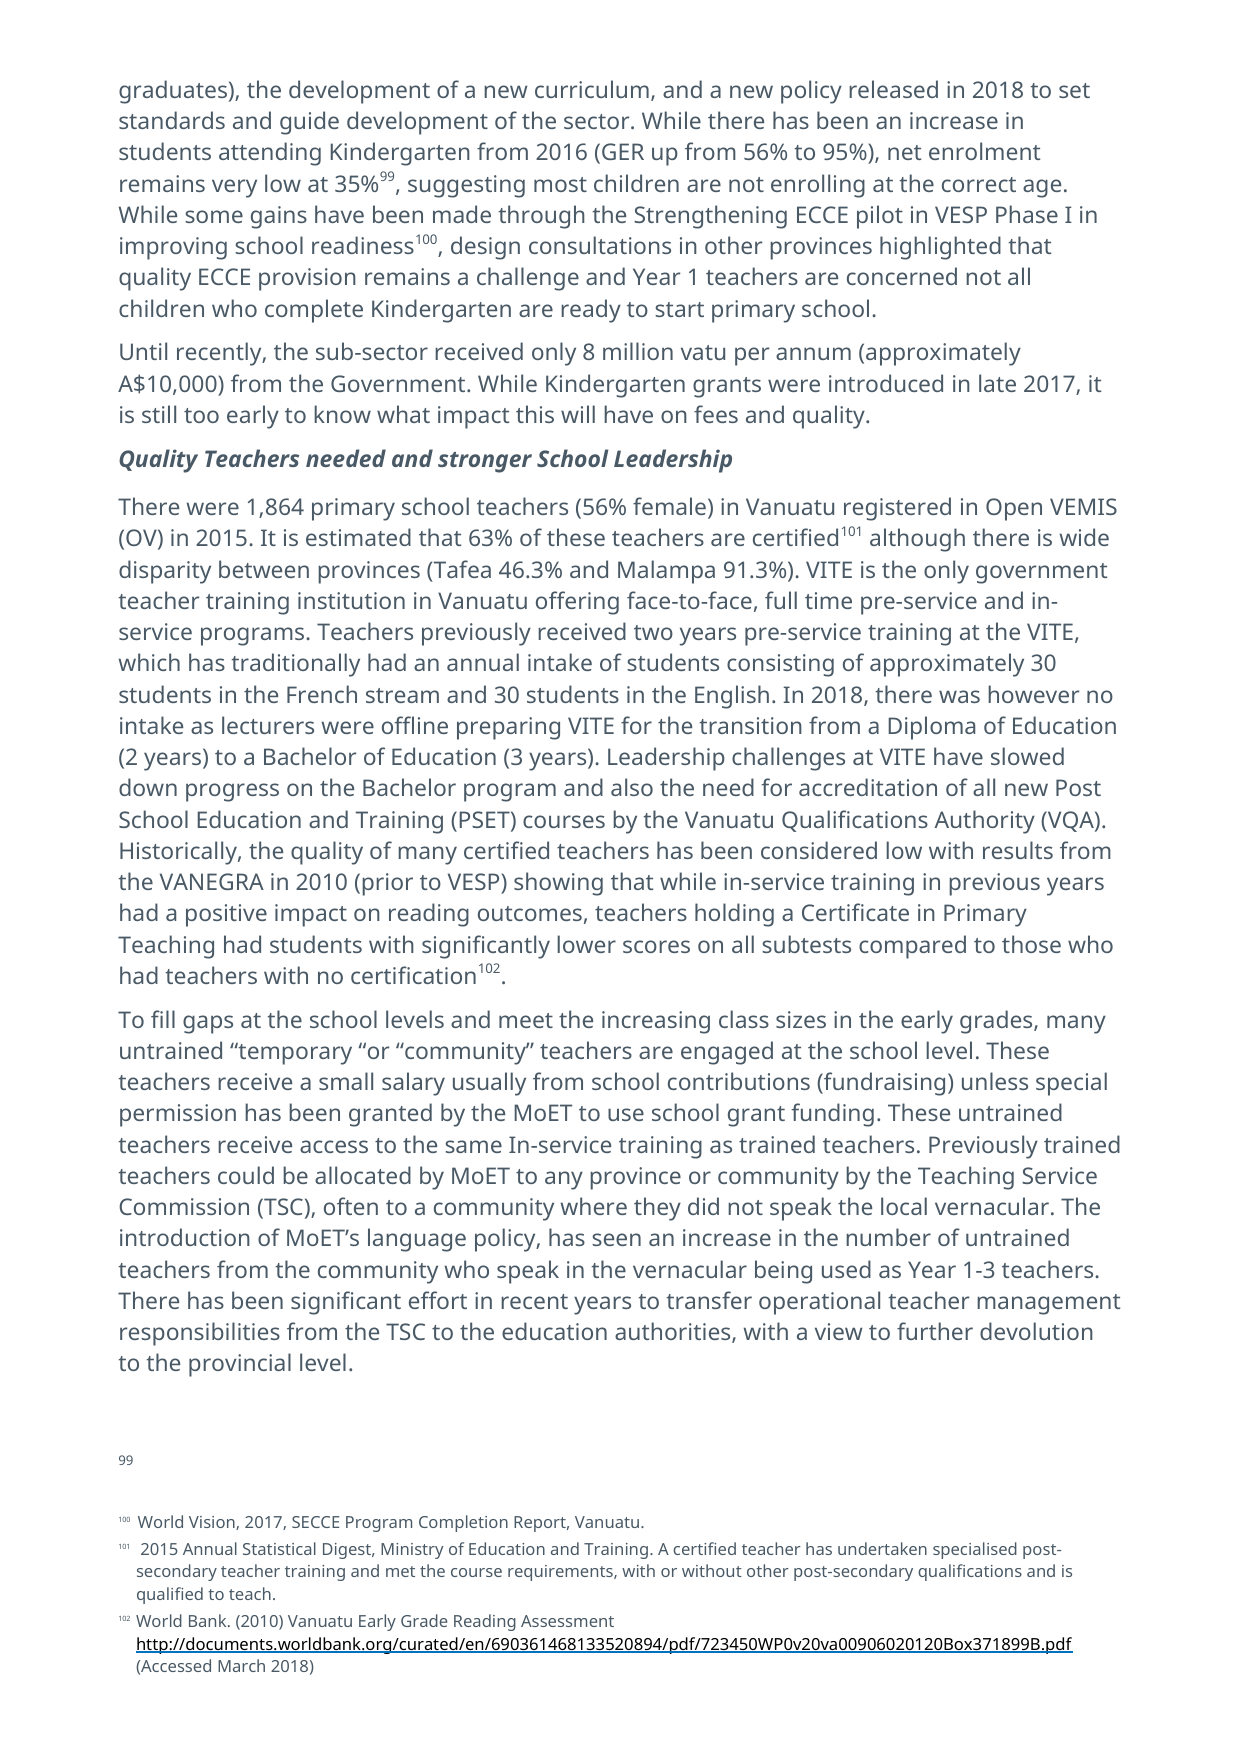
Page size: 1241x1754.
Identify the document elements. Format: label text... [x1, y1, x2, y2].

text To fill gaps at the school levels and meet the increasing class sizes in the early grades, many untrained “temporary “or “community” teachers are engaged at the school level. These teachers receive a small salary usually from school contributions (fundraising) unless special permission has been granted by the MoET to use school grant funding. These untrained teachers receive access to the same In-service training as trained teachers. Previously trained teachers could be allocated by MoET to any province or community by the Teaching Service Commission (TSC), often to a community where they did not speak the local vernacular. The introduction of MoET’s language policy, has seen an increase in the number of untrained teachers from the community who speak in the vernacular being used as Year 1-3 teachers. There has been significant effort in recent years to transfer operational teacher management responsibilities from the TSC to the education authorities, with a view to further devolution to the provincial level. [118, 1003, 1122, 1378]
text Quality Teachers needed and stronger School Leadership [118, 443, 1122, 474]
text Until recently, the sub-sector received only 8 million vatu per annum (approximately A$10,000) from the Government. While Kindergarten grants were introduced in late 2017, it is still too early to know what impact this will have on fees and quality. [118, 336, 1122, 430]
text There were 1,864 primary school teachers (56% female) in Vanuatu registered in Open VEMIS (OV) in 2015. It is estimated that 63% of these teachers are certified although there is wide disparity between provinces (Tafea 46.3% and Malampa 91.3%). VITE is the only government teacher training institution in Vanuatu offering face-to-face, full time pre-service and in-service programs. Teachers previously received two years pre-service training at the VITE, which has traditionally had an annual intake of students consisting of approximately 30 students in the French stream and 30 students in the English. In 2018, there was however no intake as lecturers were offline preparing VITE for the transition from a Diploma of Education (2 years) to a Bachelor of Education (3 years). Leadership challenges at VITE have slowed down progress on the Bachelor program and also the need for accreditation of all new Post School Education and Training (PSET) courses by the Vanuatu Qualifications Authority (VQA). Historically, the quality of many certified teachers has been considered low with results from the VANEGRA in 2010 (prior to VESP) showing that while in-service training in previous years had a positive impact on reading outcomes, teachers holding a Certificate in Primary Teaching had students with significantly lower scores on all subtests compared to those who had teachers with no certification. [118, 491, 1122, 991]
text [118, 74, 1122, 324]
